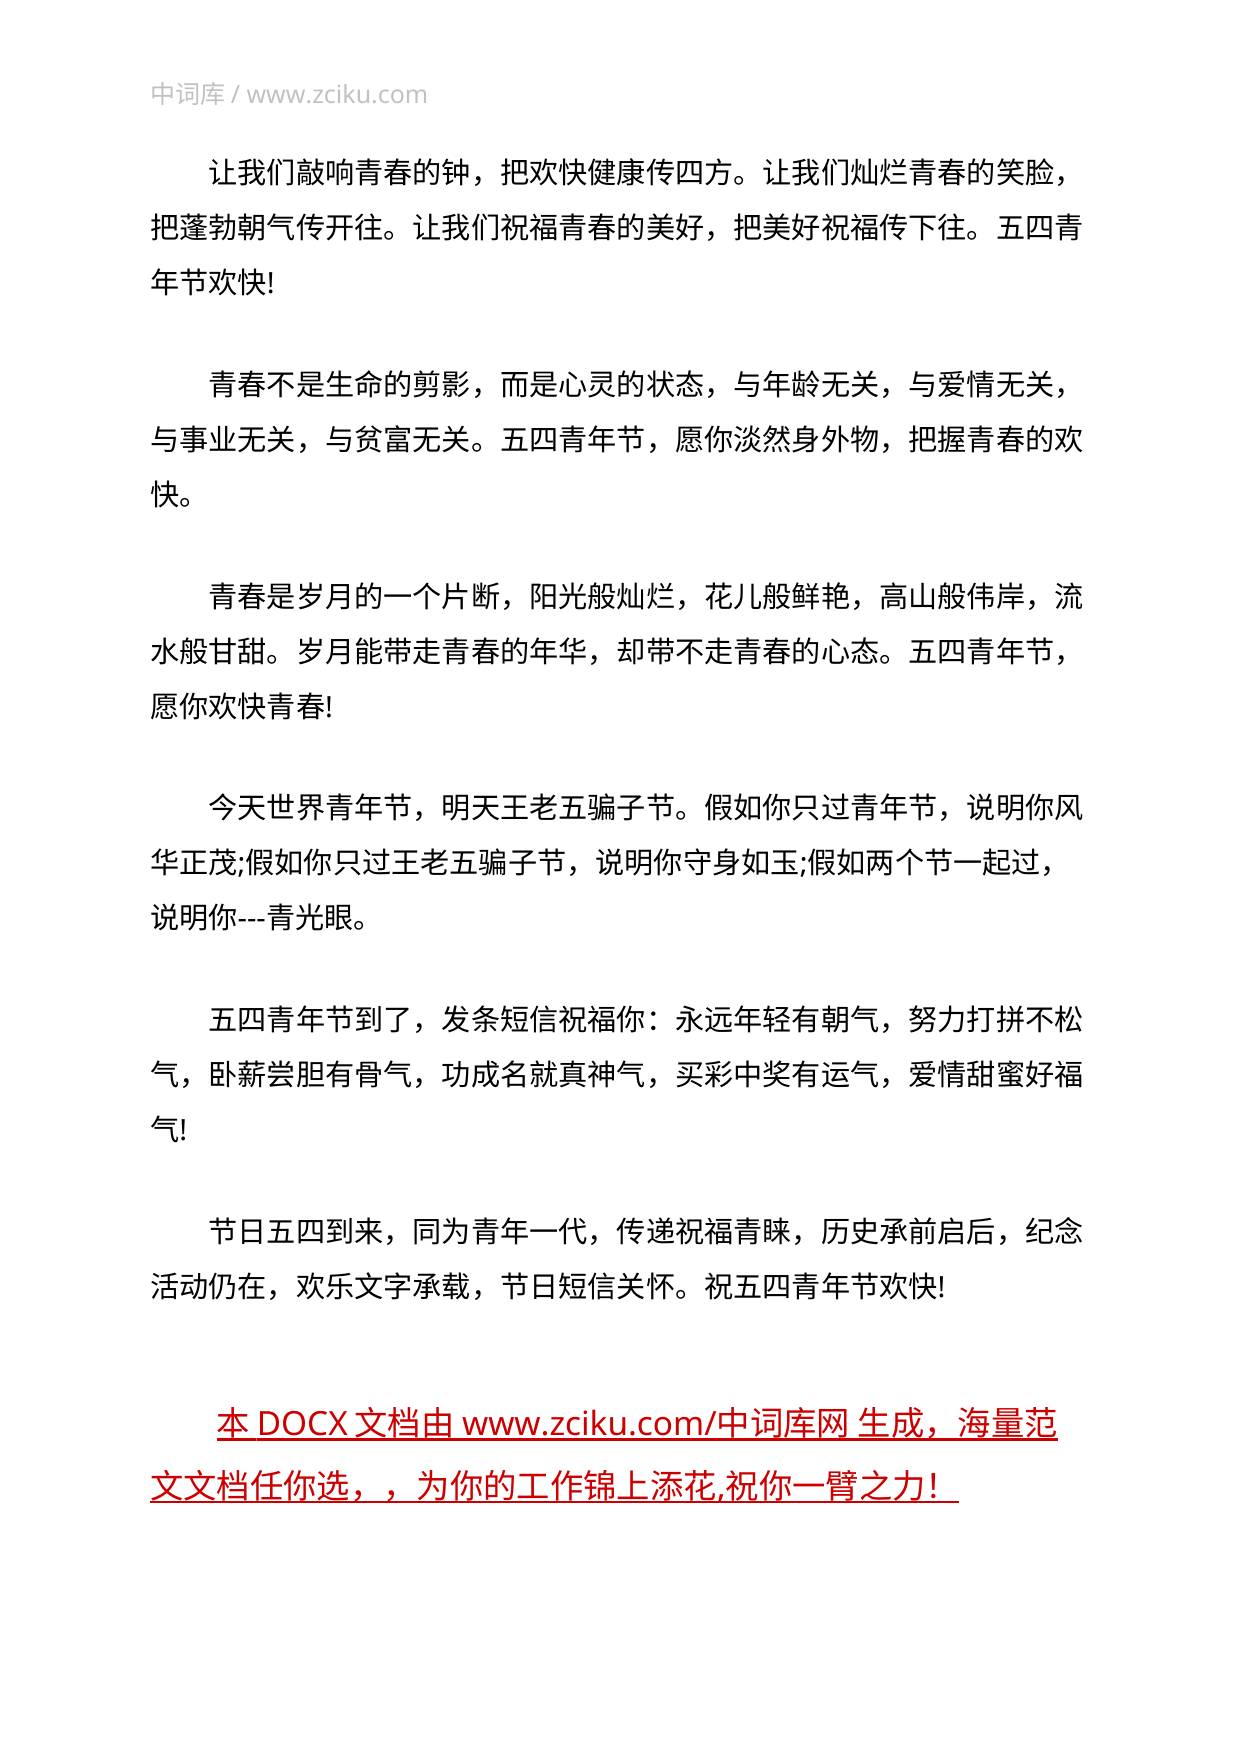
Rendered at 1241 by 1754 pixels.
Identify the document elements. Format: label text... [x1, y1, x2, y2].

text 青春不是生命的剪影，而是心灵的状态，与年龄无关，与爱情无关，与事业无关，与贫富无关。五四青年节，愿你淡然身外物，把握青春的欢快。 [150, 362, 1090, 514]
text 五四青年节到了，发条短信祝福你：永远年轻有朝气，努力打拼不松气，卧薪尝胆有骨气，功成名就真神气，买彩中奖有运气，爱情甜蜜好福气! [150, 997, 1090, 1149]
text 让我们敲响青春的钟，把欢快健康传四方。让我们灿烂青春的笑脸，把蓬勃朝气传开往。让我们祝福青春的美好，把美好祝福传下往。五四青年节欢快! [150, 150, 1090, 302]
text 本DOCX文档由 www.zciku.com/中词库网 生成，海量范文文档任你选，，为你的工作锦上添花,祝你一臂之力！ [150, 1397, 1090, 1508]
text 青春是岁月的一个片断，阳光般灿烂，花儿般鲜艳，高山般伟岸，流水般甘甜。岁月能带走青春的年华，却带不走青春的心态。五四青年节，愿你欢快青春! [150, 573, 1090, 726]
text 节日五四到来，同为青年一代，传递祝福青睐，历史承前启后，纪念活动仍在，欢乐文字承载，节日短信关怀。祝五四青年节欢快! [150, 1209, 1090, 1306]
text 今天世界青年节，明天王老五骗子节。假如你只过青年节，说明你风华正茂;假如你只过王老五骗子节，说明你守身如玉;假如两个节一起过，说明你---青光眼。 [150, 785, 1090, 937]
